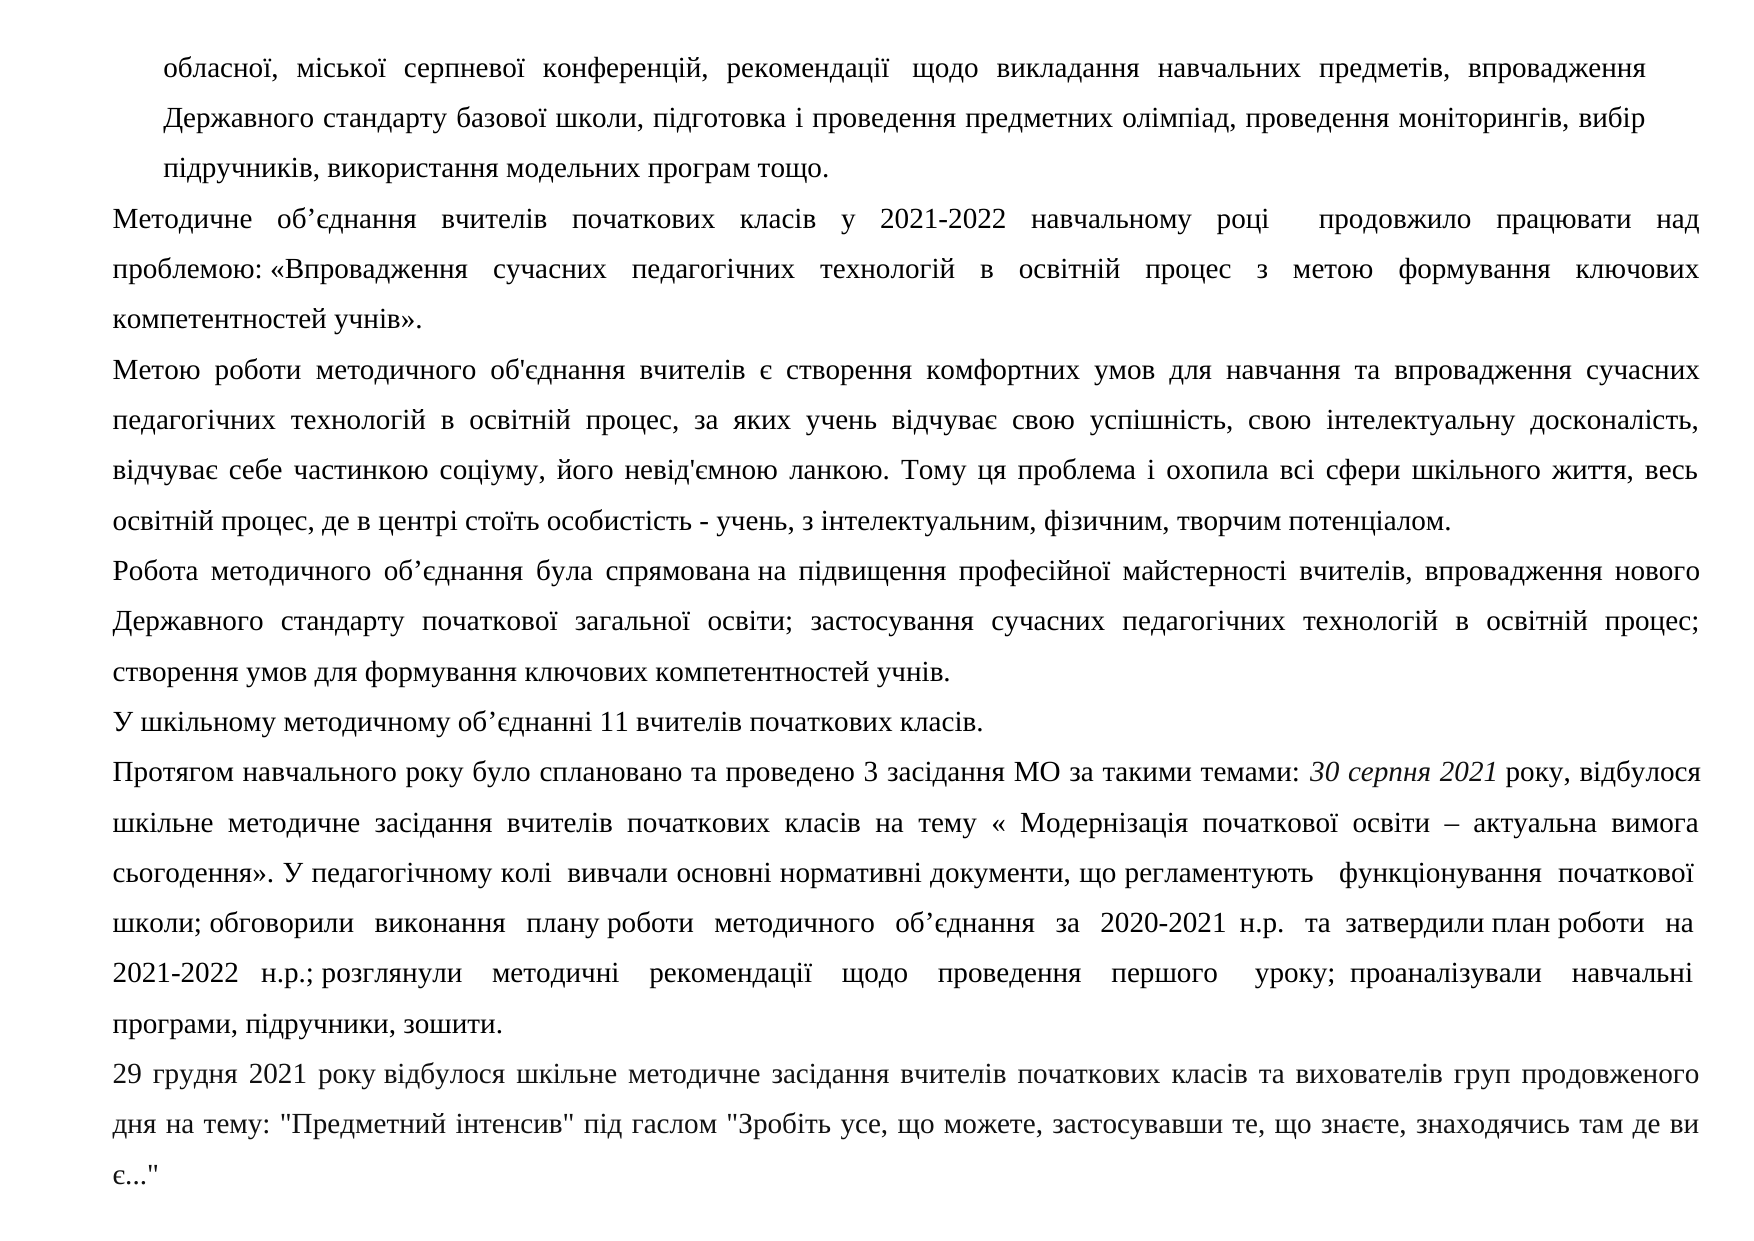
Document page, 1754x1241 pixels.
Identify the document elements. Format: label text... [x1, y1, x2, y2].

text Протягом навчального року було сплановано та проведено 3 засідання МО за такими темами: 30 серпня 2021 року, відбулося шкільне методичне засідання вчителів початкових класів на тему « Модернізація початкової освіти – актуальна вимога сьогодення». У педагогічному колі вивчали основні нормативні документи, що регламентують функціонування початкової школи; обговорили виконання плану роботи методичного об’єднання за 2020-2021 н.р. та затвердили план роботи на 2021-2022 н.р.; розглянули методичні рекомендації щодо проведення першого уроку; проаналізували навчальні програми, підручники, зошити. [112, 754, 1701, 831]
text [163, 50, 1647, 184]
text Метою роботи методичного об'єднання вчителів є створення комфортних умов для навчання та впровадження сучасних педагогічних технологій в освітній процес, за яких учень відчуває свою успішність, свою інтелектуальну досконалість, відчуває себе частинкою соціуму, його невід'ємною ланкою. Тому ця проблема і охопила всі сфери шкільного життя, весь освітній процес, де в центрі стоїть особистість - учень, з інтелектуальним, фізичним, творчим потенціалом. [112, 352, 1701, 536]
text Методичне об’єднання вчителів початкових класів у 2021-2022 навчальному році продовжило працювати над проблемою: «Впровадження сучасних педагогічних технологій в освітній процес з метою формування ключових компетентностей учнів». [112, 201, 1701, 335]
text У шкільному методичному об’єднанні 11 вчителів початкових класів. [112, 704, 1701, 738]
text 29 грудня 2021 року відбулося шкільне методичне засідання вчителів початкових класів та вихователів груп продовженого дня на тему: "Предметний інтенсив" під гаслом "Зробіть усе, що можете, застосувавши те, що знаєте, знаходячись там де ви є..." [112, 1056, 1701, 1190]
text Протягом навчального року було сплановано та проведено 3 засідання МО за такими темами: 30 серпня 2021 року, відбулося шкільне методичне засідання вчителів початкових класів на тему « Модернізація початкової освіти – актуальна вимога сьогодення». У педагогічному колі вивчали основні нормативні документи, що регламентують функціонування початкової школи; обговорили виконання плану роботи методичного об’єднання за 2020-2021 н.р. та затвердили план роботи на 2021-2022 н.р.; розглянули методичні рекомендації щодо проведення першого уроку; проаналізували навчальні програми, підручники, зошити. [112, 832, 1701, 1039]
text Робота методичного об’єднання була спрямована на підвищення професійної майстерності вчителів, впровадження нового Державного стандарту початкової загальної освіти; застосування сучасних педагогічних технологій в освітній процес; створення умов для формування ключових компетентностей учнів. [112, 553, 1701, 687]
